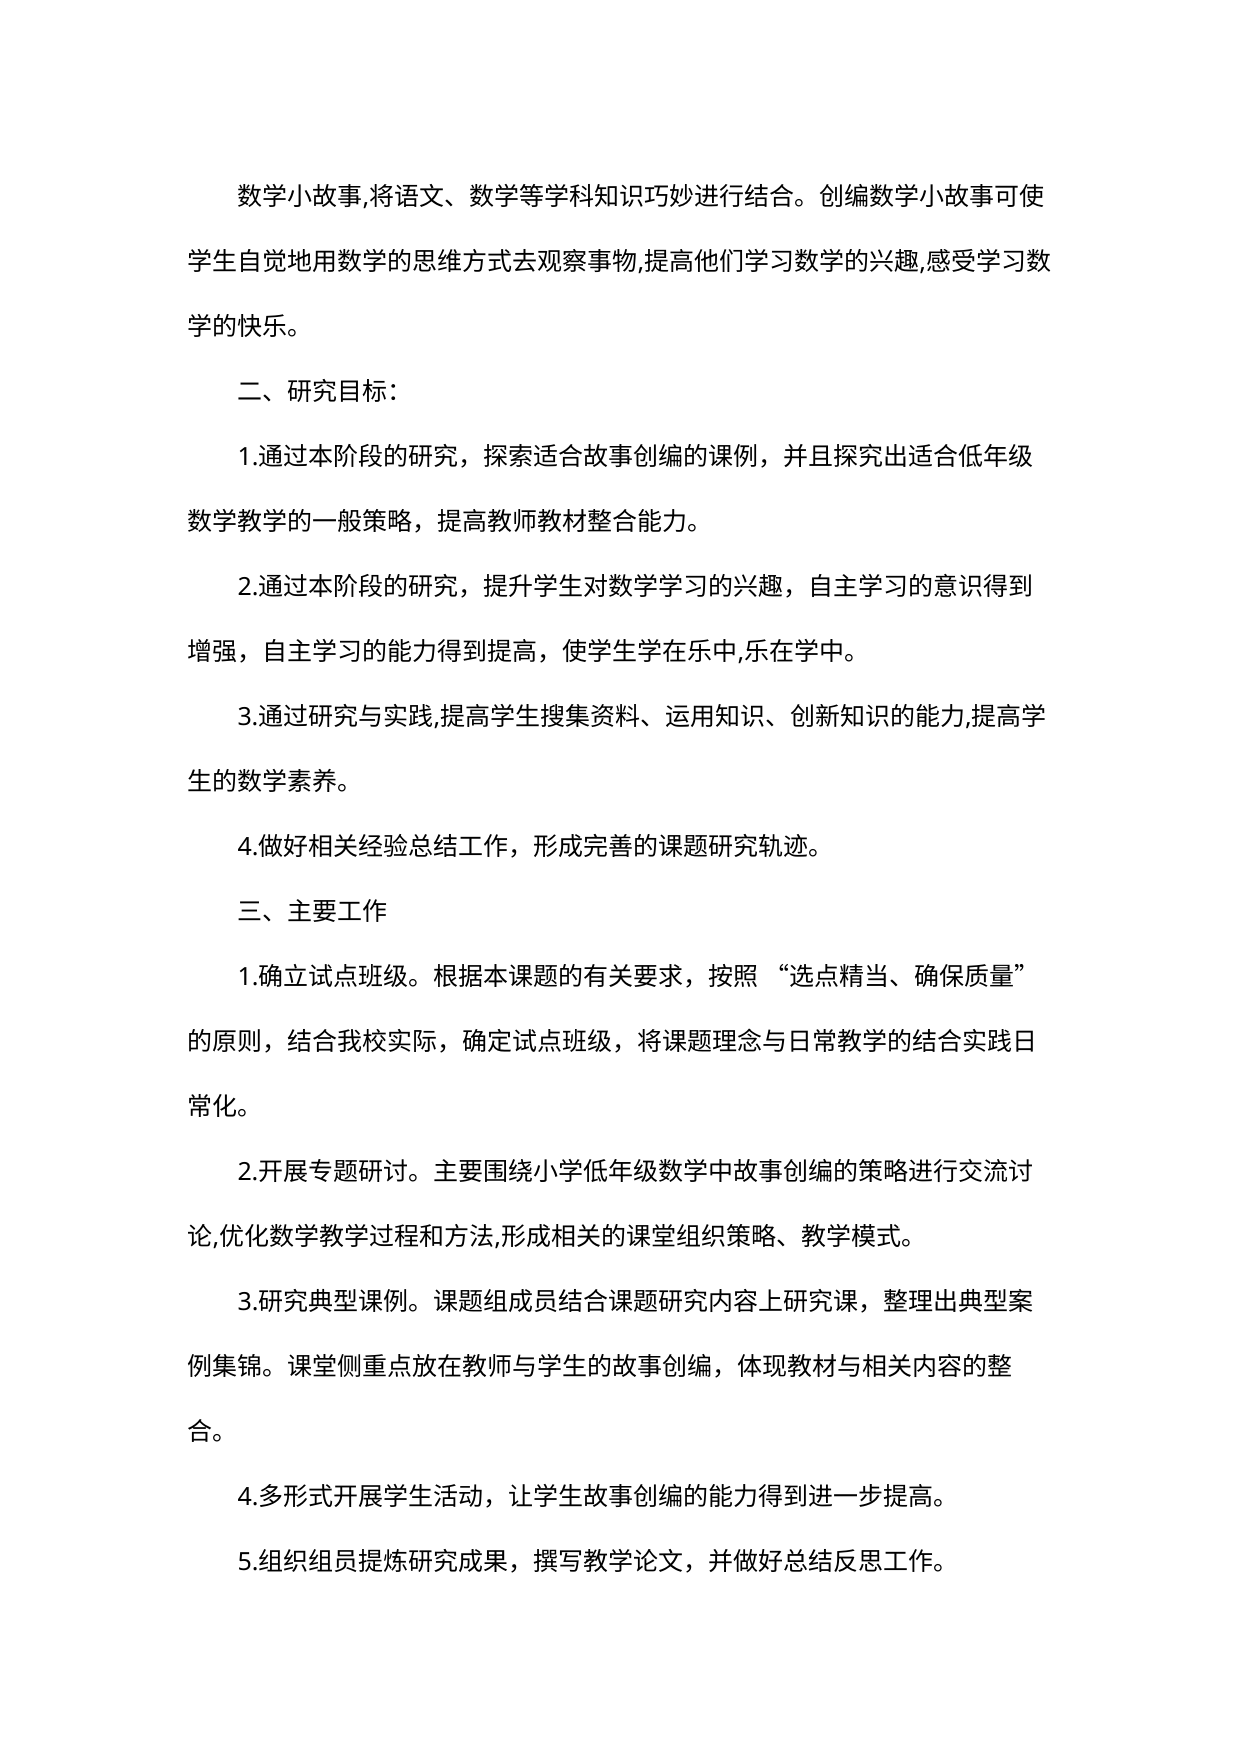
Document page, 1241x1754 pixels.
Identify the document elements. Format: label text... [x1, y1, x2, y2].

list 4.多形式开展学生活动，让学生故事创编的能力得到进一步提高。 [187, 1462, 1053, 1527]
list 1.通过本阶段的研究，探索适合故事创编的课例，并且探究出适合低年级数学教学的一般策略，提高教师教材整合能力。 [187, 422, 1053, 552]
text 3.通过研究与实践,提高学生搜集资料、运用知识、创新知识的能力,提高学生的数学素养。 [187, 682, 1053, 812]
list 2.通过本阶段的研究，提升学生对数学学习的兴趣，自主学习的意识得到增强，自主学习的能力得到提高，使学生学在乐中,乐在学中。 [187, 552, 1053, 682]
list 4.做好相关经验总结工作，形成完善的课题研究轨迹。 [187, 812, 1053, 877]
text 1.确立试点班级。根据本课题的有关要求，按照 “选点精当、确保质量”的原则，结合我校实际，确定试点班级，将课题理念与日常教学的结合实践日常化。 [187, 942, 1053, 1137]
list 研究目标： [187, 357, 1053, 422]
text 3.研究典型课例。课题组成员结合课题研究内容上研究课，整理出典型案例集锦。课堂侧重点放在教师与学生的故事创编，体现教材与相关内容的整合。 [187, 1267, 1053, 1462]
text 数学小故事,将语文、数学等学科知识巧妙进行结合。创编数学小故事可使学生自觉地用数学的思维方式去观察事物,提高他们学习数学的兴趣,感受学习数学的快乐。 [187, 162, 1053, 357]
list 5.组织组员提炼研究成果，撰写教学论文，并做好总结反思工作。 [187, 1527, 1053, 1592]
text 三、主要工作 [187, 877, 1053, 942]
text 2.开展专题研讨。主要围绕小学低年级数学中故事创编的策略进行交流讨论,优化数学教学过程和方法,形成相关的课堂组织策略、教学模式。 [187, 1137, 1053, 1267]
